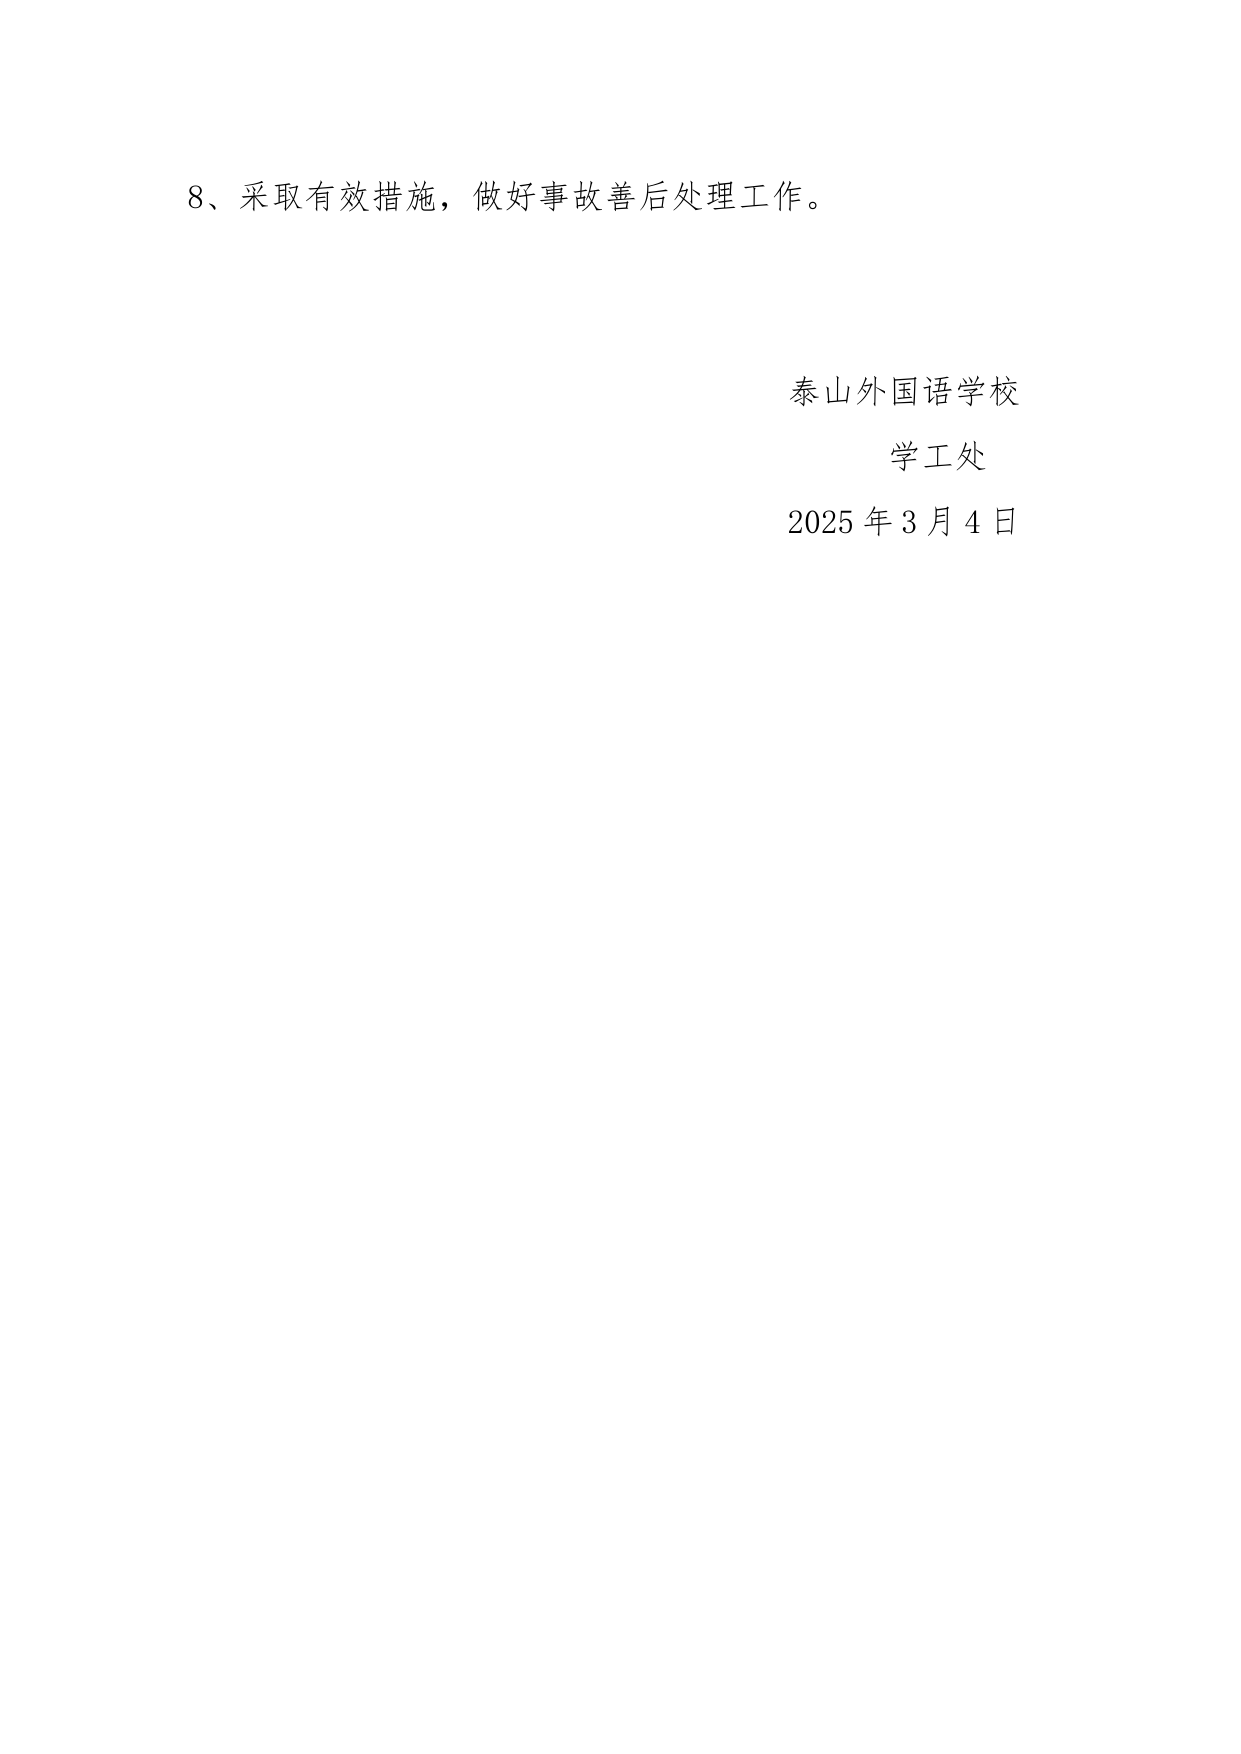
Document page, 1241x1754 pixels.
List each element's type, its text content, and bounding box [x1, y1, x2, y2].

text 学工处 [187, 422, 1053, 487]
text 8、采取有效措施，做好事故善后处理工作。 [187, 162, 1053, 227]
text 泰山外国语学校 [187, 357, 1053, 422]
text 2025年3月4日 [187, 487, 1053, 552]
